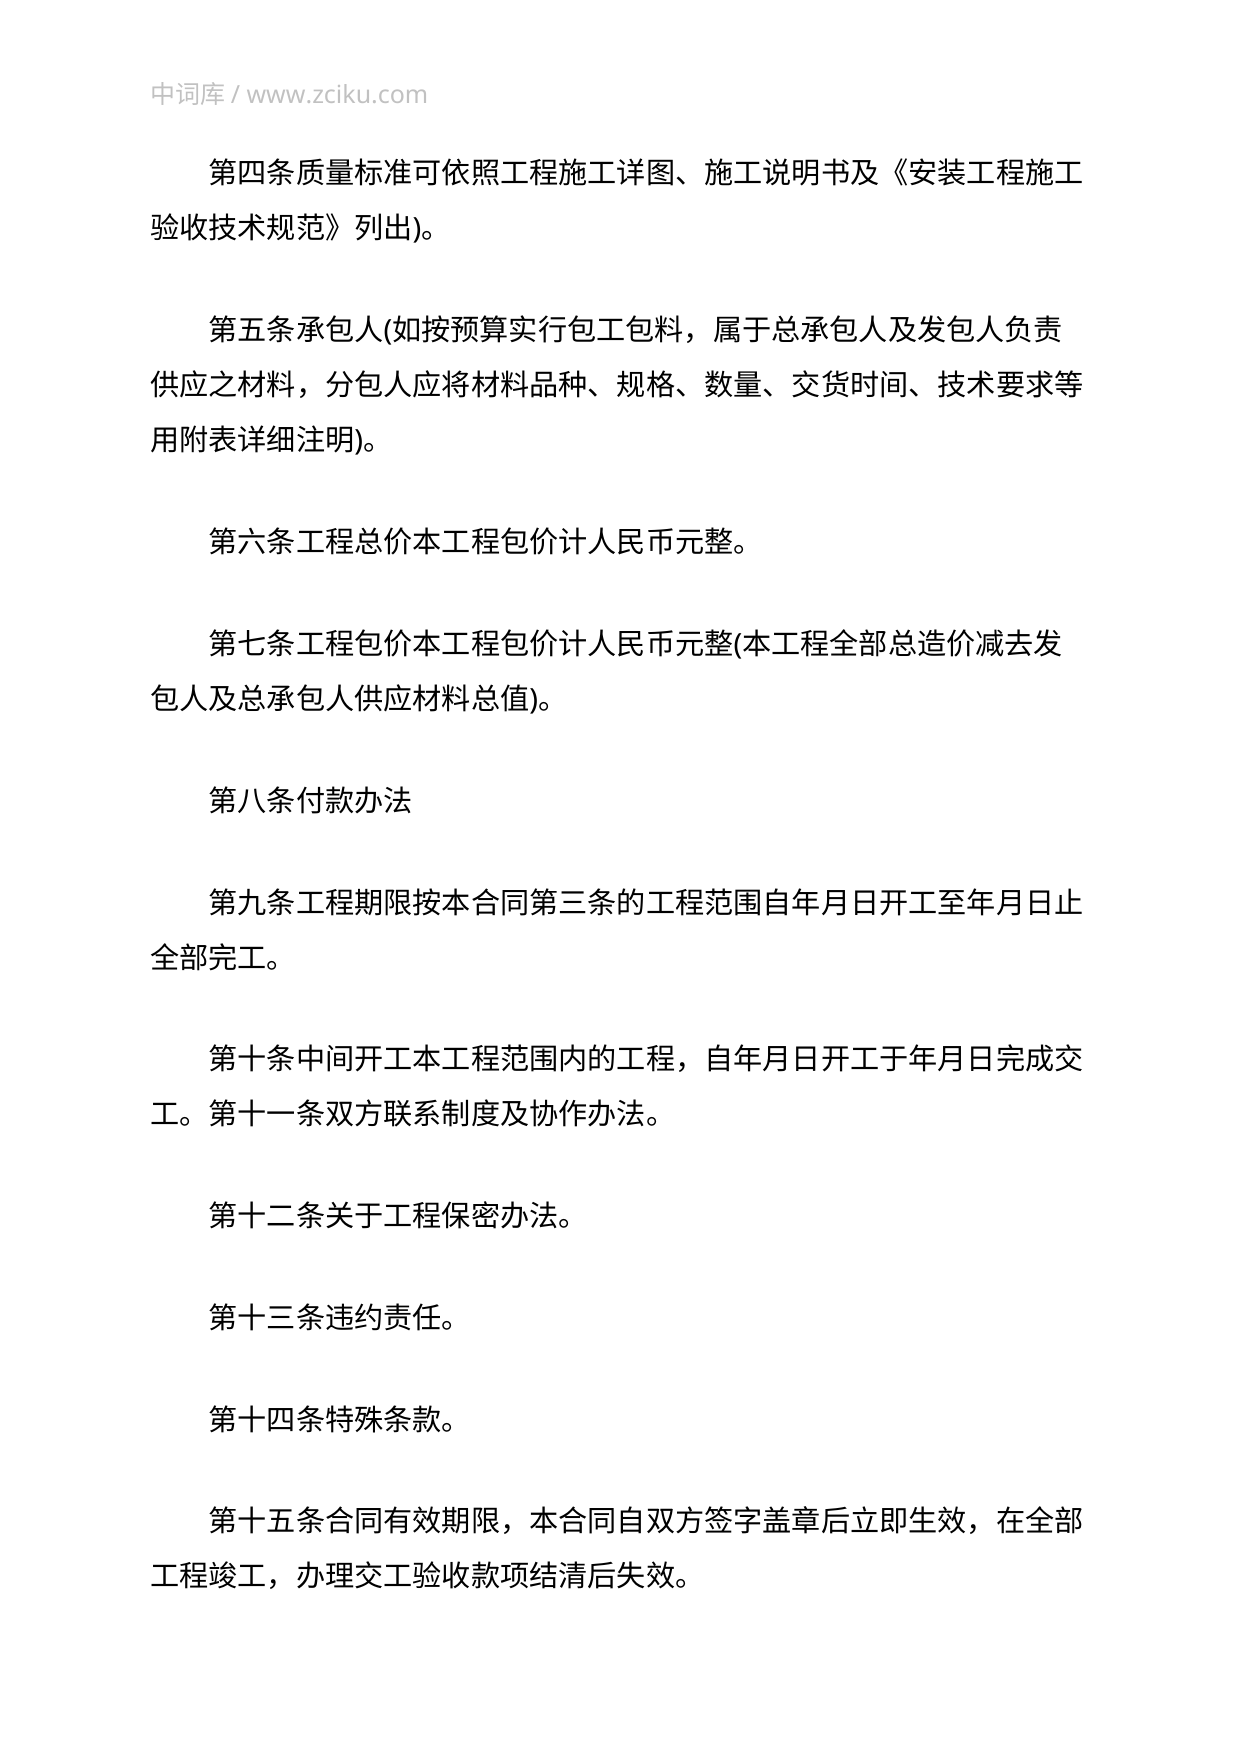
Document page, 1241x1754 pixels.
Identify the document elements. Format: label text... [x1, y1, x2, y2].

text 第十条中间开工本工程范围内的工程，自年月日开工于年月日完成交工。第十一条双方联系制度及协作办法。 [150, 1036, 1090, 1133]
text 第十二条关于工程保密办法。 [150, 1193, 1090, 1235]
text 第十五条合同有效期限，本合同自双方签字盖章后立即生效，在全部工程竣工，办理交工验收款项结清后失效。 [150, 1498, 1090, 1595]
text 第六条工程总价本工程包价计人民币元整。 [150, 519, 1090, 561]
text 第九条工程期限按本合同第三条的工程范围自年月日开工至年月日止全部完工。 [150, 879, 1090, 976]
text 第十四条特殊条款。 [150, 1396, 1090, 1438]
text 第五条承包人(如按预算实行包工包料，属于总承包人及发包人负责供应之材料，分包人应将材料品种、规格、数量、交货时间、技术要求等用附表详细注明)。 [150, 307, 1090, 459]
text 第十三条违约责任。 [150, 1294, 1090, 1337]
text 第七条工程包价本工程包价计人民币元整(本工程全部总造价减去发包人及总承包人供应材料总值)。 [150, 621, 1090, 718]
text 第八条付款办法 [150, 777, 1090, 820]
text 第四条质量标准可依照工程施工详图、施工说明书及《安装工程施工验收技术规范》列出)。 [150, 150, 1090, 247]
